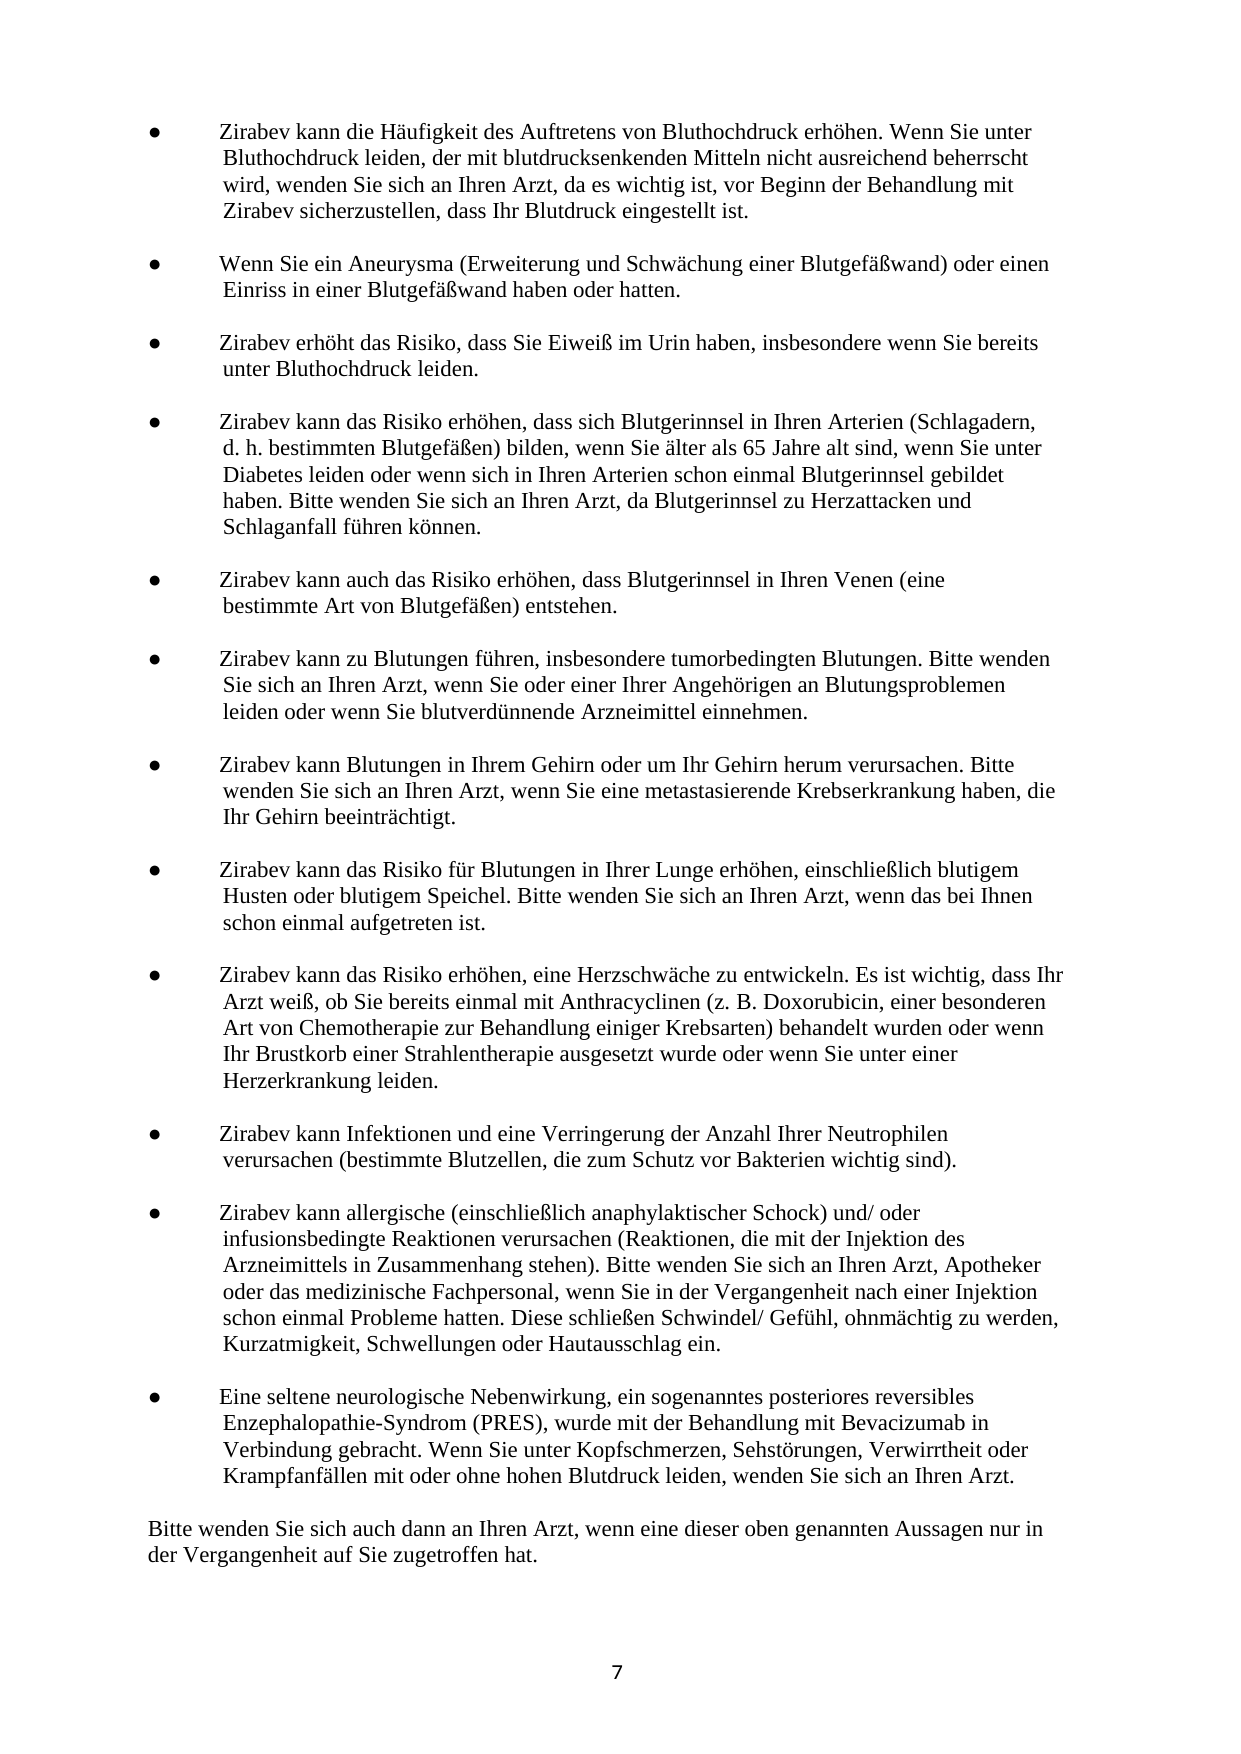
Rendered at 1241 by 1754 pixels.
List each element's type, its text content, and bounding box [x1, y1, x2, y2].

list Zirabev erhöht das Risiko, dass Sie Eiweiß im Urin haben, insbesondere wenn Sie bereits unter Bluthochdruck leiden. [148, 329, 1053, 382]
list Wenn Sie ein Aneurysma (Erweiterung und Schwächung einer Blutgefäßwand) oder einen Einriss in einer Blutgefäßwand haben oder hatten. [148, 250, 1054, 303]
list Zirabev kann Infektionen und eine Verringerung der Anzahl Ihrer Neutrophilen verursachen (bestimmte Blutzellen, die zum Schutz vor Bakterien wichtig sind). [148, 1119, 1027, 1172]
list Zirabev kann allergische (einschließlich anaphylaktischer Schock) und/ oder infusionsbedingte Reaktionen verursachen (Reaktionen, die mit der Injektion des Arzneimittels in Zusammenhang stehen). Bitte wenden Sie sich an Ihren Arzt, Apotheker oder das medizinische Fachpersonal, wenn Sie in der Vergangenheit nach einer Injektion schon einmal Probleme hatten. Diese schließen Schwindel/ Gefühl, ohnmächtig zu werden, Kurzatmigkeit, Schwellungen oder Hautausschlag ein. [148, 1199, 1074, 1357]
text Bitte wenden Sie sich auch dann an Ihren Arzt, wenn eine dieser oben genannten Aussagen nur in der Vergangenheit auf Sie zugetroffen hat. [148, 1515, 1074, 1568]
list Zirabev kann auch das Risiko erhöhen, dass Blutgerinnsel in Ihren Venen (eine bestimmte Art von Blutgefäßen) entstehen. [148, 566, 1021, 619]
list Zirabev kann das Risiko erhöhen, eine Herzschwäche zu entwickeln. Es ist wichtig, dass Ihr Arzt weiß, ob Sie bereits einmal mit Anthracyclinen (z. B. Doxorubicin, einer besonderen Art von Chemotherapie zur Behandlung einiger Krebsarten) behandelt wurden oder wenn Ihr Brustkorb einer Strahlentherapie ausgesetzt wurde oder wenn Sie unter einer Herzerkrankung leiden. [148, 961, 1074, 1093]
list Zirabev kann das Risiko für Blutungen in Ihrer Lunge erhöhen, einschließlich blutigem Husten oder blutigem Speichel. Bitte wenden Sie sich an Ihren Arzt, wenn das bei Ihnen schon einmal aufgetreten ist. [148, 856, 1069, 935]
list Eine seltene neurologische Nebenwirkung, ein sogenanntes posteriores reversibles Enzephalopathie-Syndrom (PRES), wurde mit der Behandlung mit Bevacizumab in Verbindung gebracht. Wenn Sie unter Kopfschmerzen, Sehstörungen, Verwirrtheit oder Krampfanfällen mit oder ohne hohen Blutdruck leiden, wenden Sie sich an Ihren Arzt. [148, 1383, 1069, 1488]
list Zirabev kann die Häufigkeit des Auftretens von Bluthochdruck erhöhen. Wenn Sie unter Bluthochdruck leiden, der mit blutdrucksenkenden Mitteln nicht ausreichend beherrscht wird, wenden Sie sich an Ihren Arzt, da es wichtig ist, vor Beginn der Behandlung mit Zirabev sicherzustellen, dass Ihr Blutdruck eingestellt ist. [148, 118, 1054, 223]
list Zirabev kann das Risiko erhöhen, dass sich Blutgerinnsel in Ihren Arterien (Schlagadern, d. h. bestimmten Blutgefäßen) bilden, wenn Sie älter als 65 Jahre alt sind, wenn Sie unter Diabetes leiden oder wenn sich in Ihren Arterien schon einmal Blutgerinnsel gebildet haben. Bitte wenden Sie sich an Ihren Arzt, da Blutgerinnsel zu Herzattacken und Schlaganfall führen können. [148, 408, 1053, 540]
list Zirabev kann Blutungen in Ihrem Gehirn oder um Ihr Gehirn herum verursachen. Bitte wenden Sie sich an Ihren Arzt, wenn Sie eine metastasierende Krebserkrankung haben, die Ihr Gehirn beeinträchtigt. [148, 751, 1076, 830]
list Zirabev kann zu Blutungen führen, insbesondere tumorbedingten Blutungen. Bitte wenden Sie sich an Ihren Arzt, wenn Sie oder einer Ihrer Angehörigen an Blutungsproblemen leiden oder wenn Sie blutverdünnende Arzneimittel einnehmen. [148, 645, 1068, 724]
